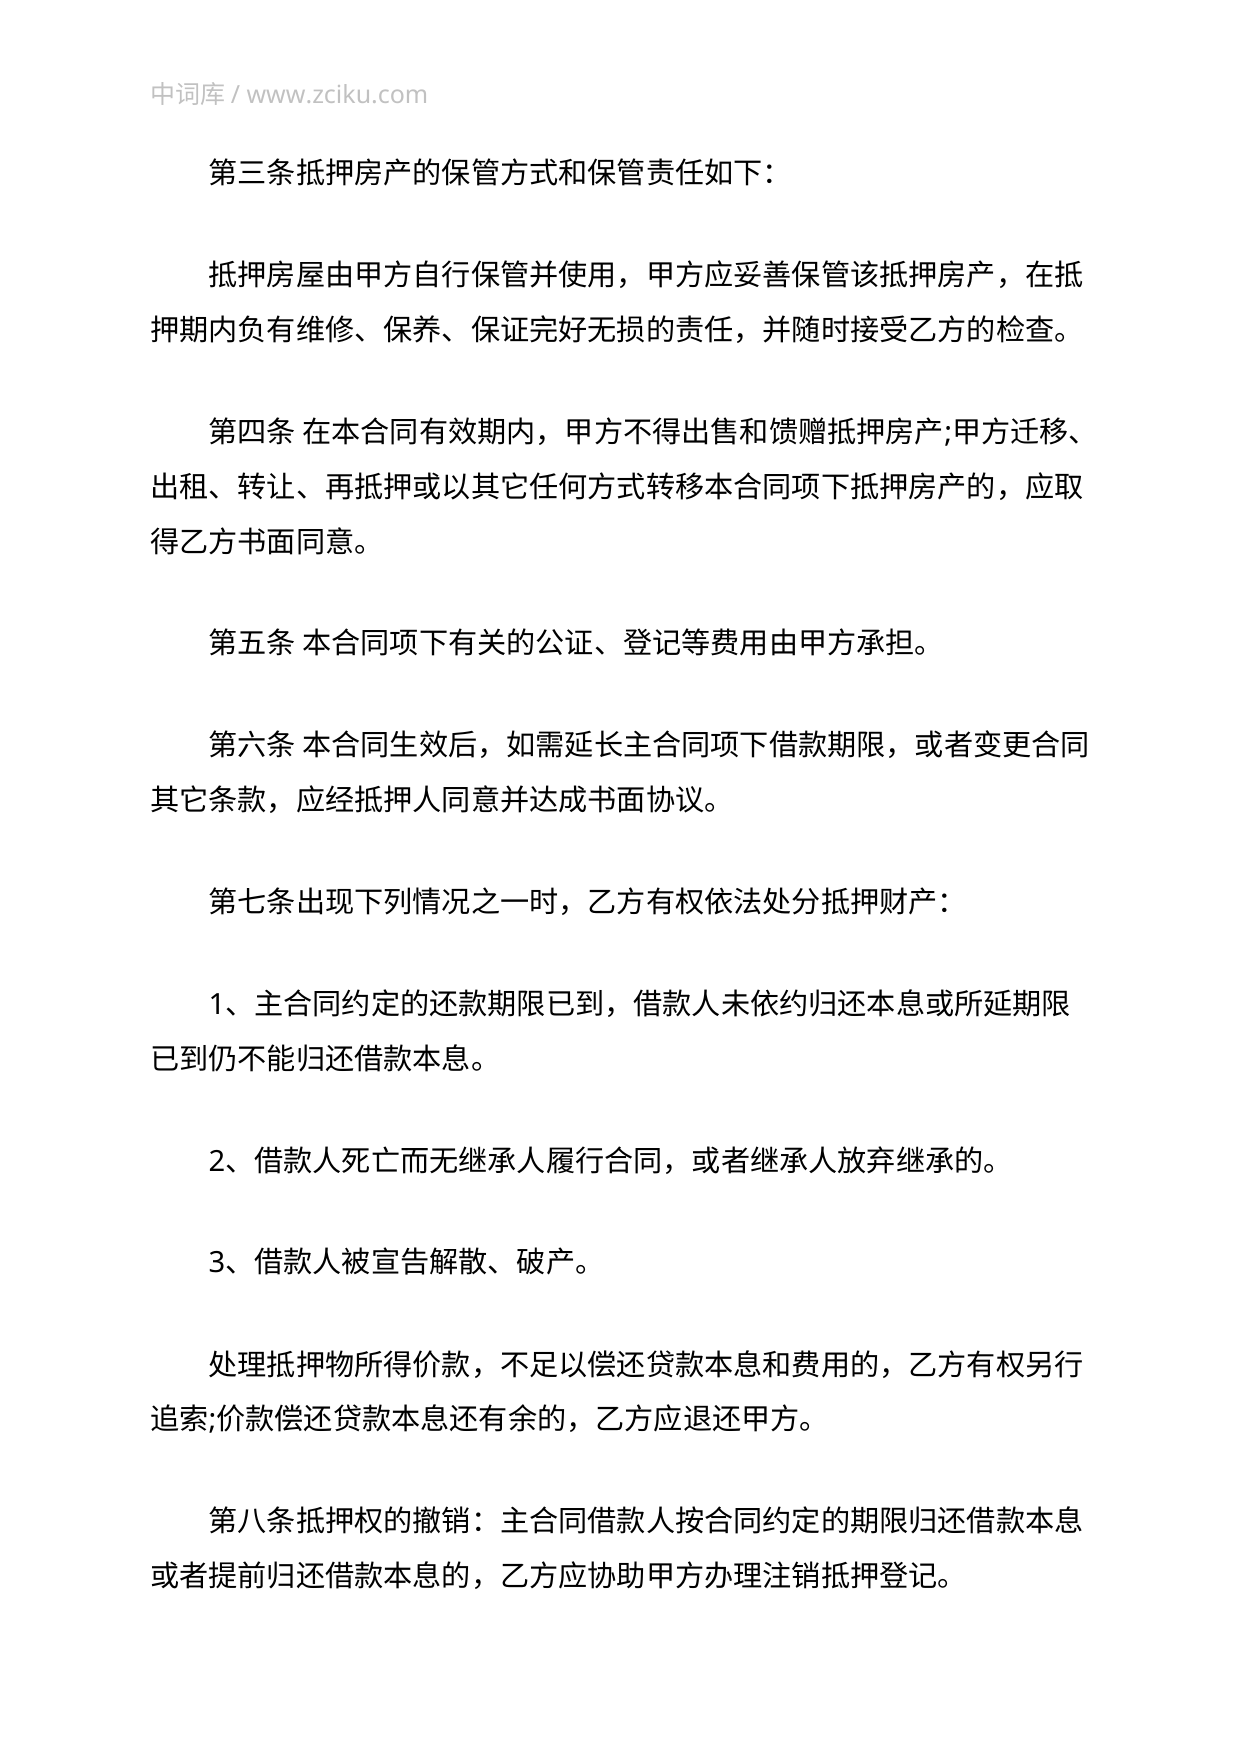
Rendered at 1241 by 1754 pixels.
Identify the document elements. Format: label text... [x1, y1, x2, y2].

text 第七条出现下列情况之一时，乙方有权依法处分抵押财产： [150, 878, 1090, 921]
text 2、借款人死亡而无继承人履行合同，或者继承人放弃继承的。 [150, 1137, 1090, 1179]
text 3、借款人被宣告解散、破产。 [150, 1239, 1090, 1281]
text 1、主合同约定的还款期限已到，借款人未依约归还本息或所延期限已到仍不能归还借款本息。 [150, 980, 1090, 1078]
text 第四条 在本合同有效期内，甲方不得出售和馈赠抵押房产;甲方迁移、出租、转让、再抵押或以其它任何方式转移本合同项下抵押房产的，应取得乙方书面同意。 [150, 408, 1090, 561]
text 第三条抵押房产的保管方式和保管责任如下： [150, 150, 1090, 192]
text 处理抵押物所得价款，不足以偿还贷款本息和费用的，乙方有权另行追索;价款偿还贷款本息还有余的，乙方应退还甲方。 [150, 1341, 1090, 1438]
text 抵押房屋由甲方自行保管并使用，甲方应妥善保管该抵押房产，在抵押期内负有维修、保养、保证完好无损的责任，并随时接受乙方的检查。 [150, 252, 1090, 349]
text 第五条 本合同项下有关的公证、登记等费用由甲方承担。 [150, 620, 1090, 662]
text 第六条 本合同生效后，如需延长主合同项下借款期限，或者变更合同其它条款，应经抵押人同意并达成书面协议。 [150, 722, 1090, 819]
text 第八条抵押权的撤销：主合同借款人按合同约定的期限归还借款本息或者提前归还借款本息的，乙方应协助甲方办理注销抵押登记。 [150, 1498, 1090, 1595]
